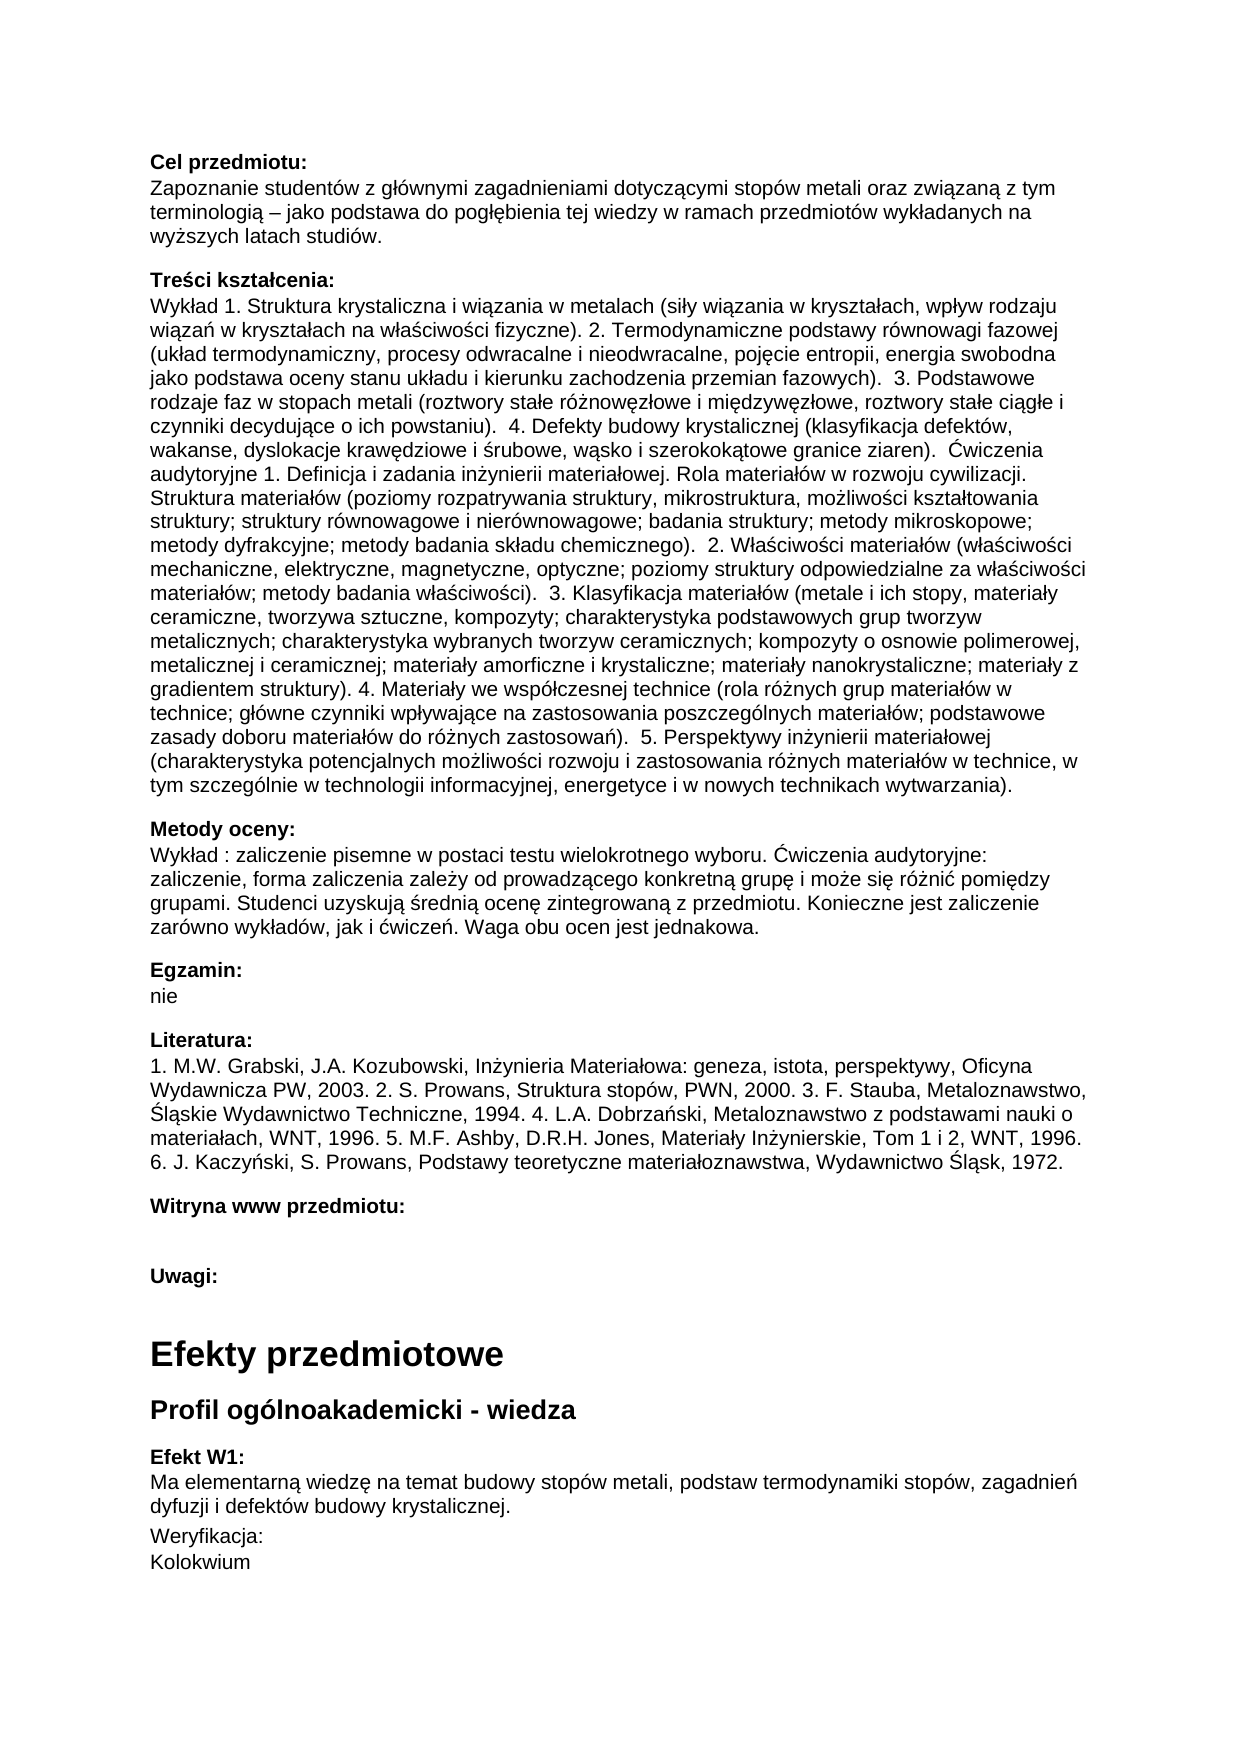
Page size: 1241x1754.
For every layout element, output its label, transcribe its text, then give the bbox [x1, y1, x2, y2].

text Cel przedmiotu: [150, 150, 1090, 174]
text Egzamin: [150, 958, 1090, 982]
text Kolokwium [150, 1550, 1090, 1574]
subtitle Efekty przedmiotowe [150, 1333, 1090, 1374]
text Wykład 1. Struktura krystaliczna i wiązania w metalach (siły wiązania w kryształach, wpływ rodzaju wiązań w kryształach na właściwości fizyczne). 2. Termodynamiczne podstawy równowagi fazowej (układ termodynamiczny, procesy odwracalne i nieodwracalne, pojęcie entropii, energia swobodna jako podstawa oceny stanu układu i kierunku zachodzenia przemian fazowych). 3. Podstawowe rodzaje faz w stopach metali (roztwory stałe różnowęzłowe i międzywęzłowe, roztwory stałe ciągłe i czynniki decydujące o ich powstaniu). 4. Defekty budowy krystalicznej (klasyfikacja defektów, wakanse, dyslokacje krawędziowe i śrubowe, wąsko i szerokokątowe granice ziaren). Ćwiczenia audytoryjne 1. Definicja i zadania inżynierii materiałowej. Rola materiałów w rozwoju cywilizacji. Struktura materiałów (poziomy rozpatrywania struktury, mikrostruktura, możliwości kształtowania struktury; struktury równowagowe i nierównowagowe; badania struktury; metody mikroskopowe; metody dyfrakcyjne; metody badania składu chemicznego). 2. Właściwości materiałów (właściwości mechaniczne, elektryczne, magnetyczne, optyczne; poziomy struktury odpowiedzialne za właściwości materiałów; metody badania właściwości). 3. Klasyfikacja materiałów (metale i ich stopy, materiały ceramiczne, tworzywa sztuczne, kompozyty; charakterystyka podstawowych grup tworzyw metalicznych; charakterystyka wybranych tworzyw ceramicznych; kompozyty o osnowie polimerowej, metalicznej i ceramicznej; materiały amorficzne i krystaliczne; materiały nanokrystaliczne; materiały z gradientem struktury). 4. Materiały we współczesnej technice (rola różnych grup materiałów w technice; główne czynniki wpływające na zastosowania poszczególnych materiałów; podstawowe zasady doboru materiałów do różnych zastosowań). 5. Perspektywy inżynierii materiałowej (charakterystyka potencjalnych możliwości rozwoju i zastosowania różnych materiałów w technice, w tym szczególnie w technologii informacyjnej, energetyce i w nowych technikach wytwarzania). [150, 294, 1090, 797]
text Witryna www przedmiotu: [150, 1194, 1090, 1218]
text Literatura: [150, 1028, 1090, 1052]
text Treści kształcenia: [150, 268, 1090, 292]
text Wykład : zaliczenie pisemne w postaci testu wielokrotnego wyboru. Ćwiczenia audytoryjne: zaliczenie, forma zaliczenia zależy od prowadzącego konkretną grupę i może się różnić pomiędzy grupami. Studenci uzyskują średnią ocenę zintegrowaną z przedmiotu. Konieczne jest zaliczenie zarówno wykładów, jak i ćwiczeń. Waga obu ocen jest jednakowa. [150, 843, 1090, 938]
text Uwagi: [150, 1263, 1090, 1287]
text Efekt W1: [150, 1445, 1090, 1469]
text nie [150, 984, 1090, 1008]
text Metody oceny: [150, 817, 1090, 841]
text 1. M.W. Grabski, J.A. Kozubowski, Inżynieria Materiałowa: geneza, istota, perspektywy, Oficyna Wydawnicza PW, 2003. 2. S. Prowans, Struktura stopów, PWN, 2000. 3. F. Stauba, Metaloznawstwo, Śląskie Wydawnictwo Techniczne, 1994. 4. L.A. Dobrzański, Metaloznawstwo z podstawami nauki o materiałach, WNT, 1996. 5. M.F. Ashby, D.R.H. Jones, Materiały Inżynierskie, Tom 1 i 2, WNT, 1996. 6. J. Kaczyński, S. Prowans, Podstawy teoretyczne materiałoznawstwa, Wydawnictwo Śląsk, 1972. [150, 1054, 1090, 1174]
subtitle Profil ogólnoakademicki - wiedza [150, 1394, 1090, 1425]
text Ma elementarną wiedzę na temat budowy stopów metali, podstaw termodynamiki stopów, zagadnień dyfuzji i defektów budowy krystalicznej. [150, 1470, 1090, 1518]
text Weryfikacja: [150, 1524, 1090, 1548]
text Zapoznanie studentów z głównymi zagadnieniami dotyczącymi stopów metali oraz związaną z tym terminologią – jako podstawa do pogłębienia tej wiedzy w ramach przedmiotów wykładanych na wyższych latach studiów. [150, 176, 1090, 248]
